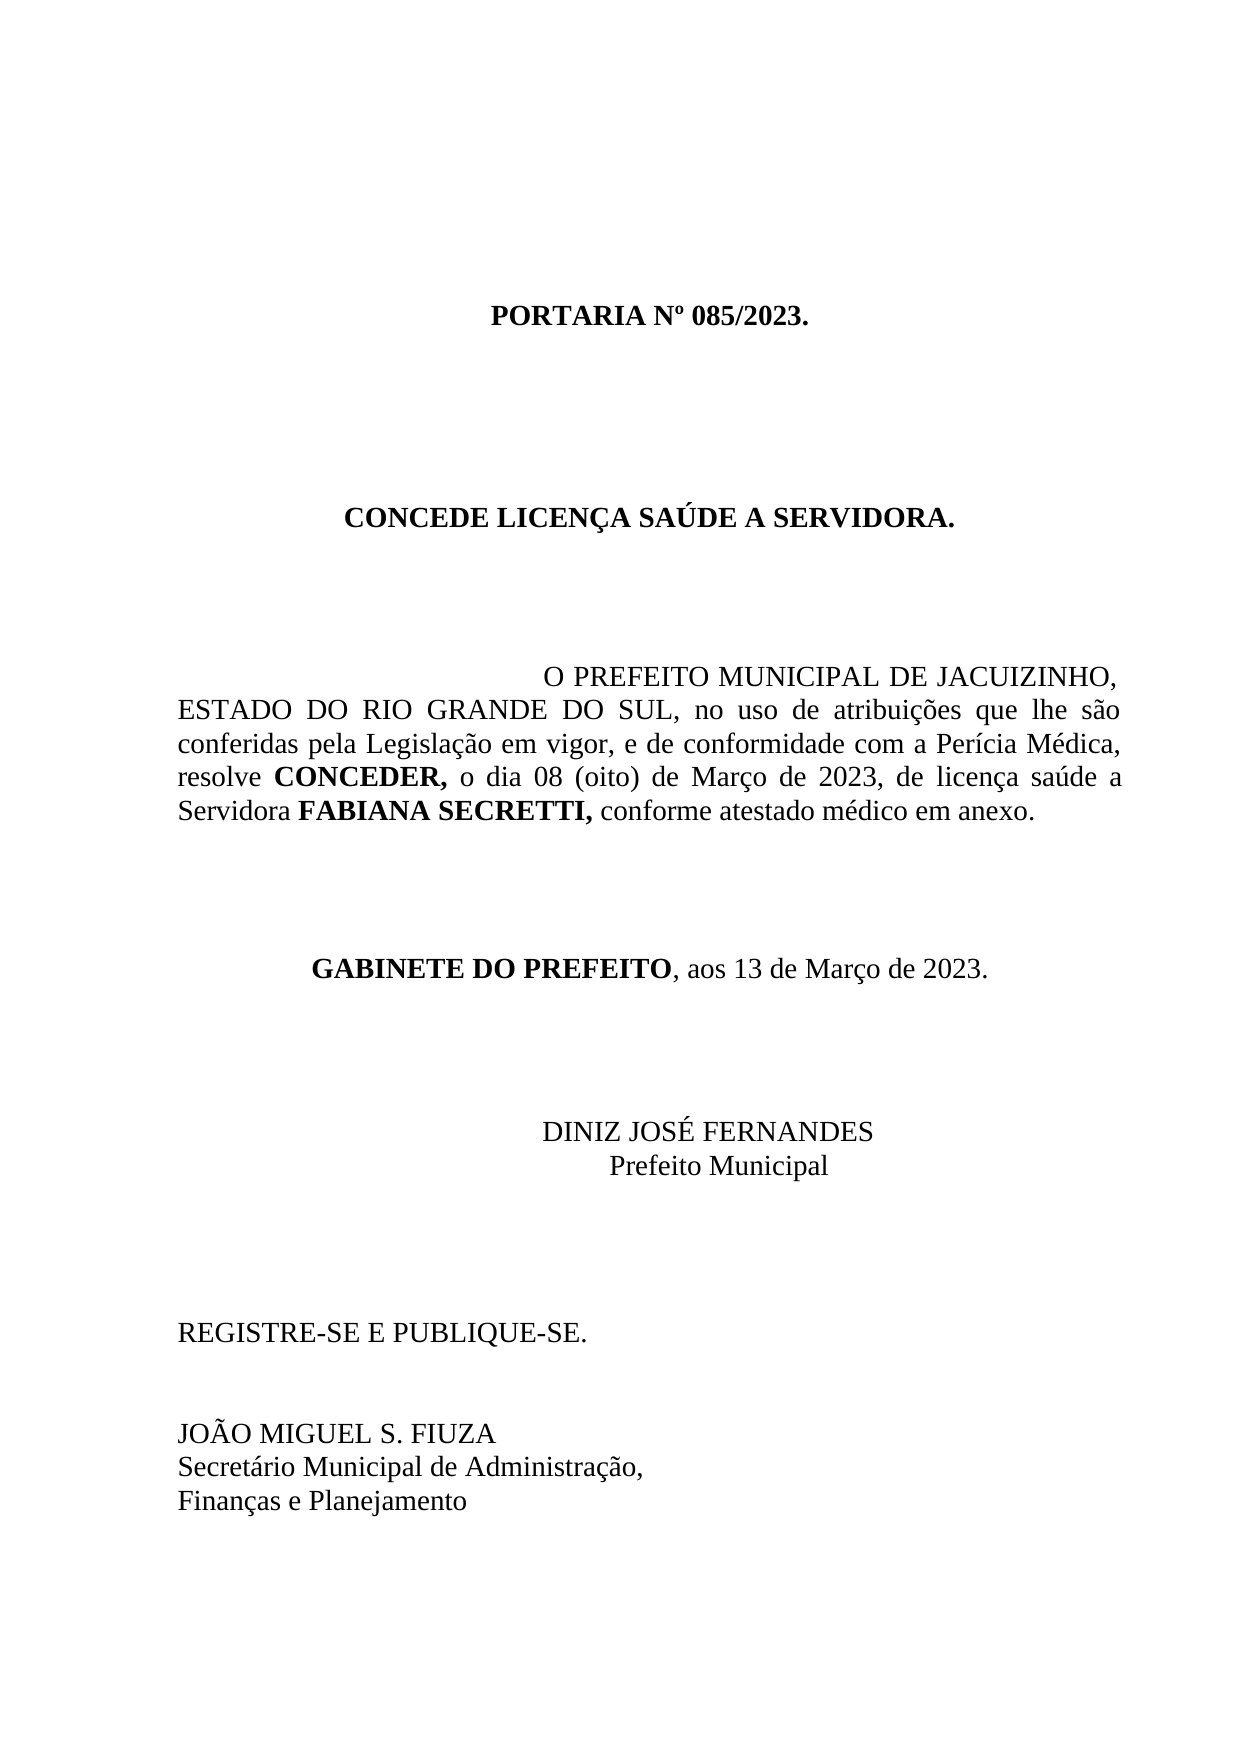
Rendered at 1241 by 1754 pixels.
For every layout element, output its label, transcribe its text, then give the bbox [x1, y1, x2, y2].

text Prefeito Municipal [177, 1148, 1122, 1181]
text O PREFEITO MUNICIPAL DE JACUIZINHO, ESTADO DO RIO GRANDE DO SUL, no uso de atribuições que lhe são conferidas pela Legislação em vigor, e de conformidade com a Perícia Médica, resolve CONCEDER, o dia 08 (oito) de Março de 2023, de licença saúde a Servidora FABIANA SECRETTI, conforme atestado médico em anexo. [177, 659, 1122, 827]
text GABINETE DO PREFEITO, aos 13 de Março de 2023. [177, 951, 1122, 985]
text CONCEDE LICENÇA SAÚDE A SERVIDORA. [177, 500, 1122, 533]
text Secretário Municipal de Administração, [177, 1449, 1122, 1483]
text JOÃO MIGUEL S. FIUZA [177, 1416, 1122, 1449]
text REGISTRE-SE E PUBLIQUE-SE. [177, 1315, 1122, 1349]
text Finanças e Planejamento [177, 1483, 1122, 1517]
text DINIZ JOSÉ FERNANDES [177, 1114, 1122, 1148]
text PORTARIA Nº 085/2023. [177, 298, 1122, 332]
